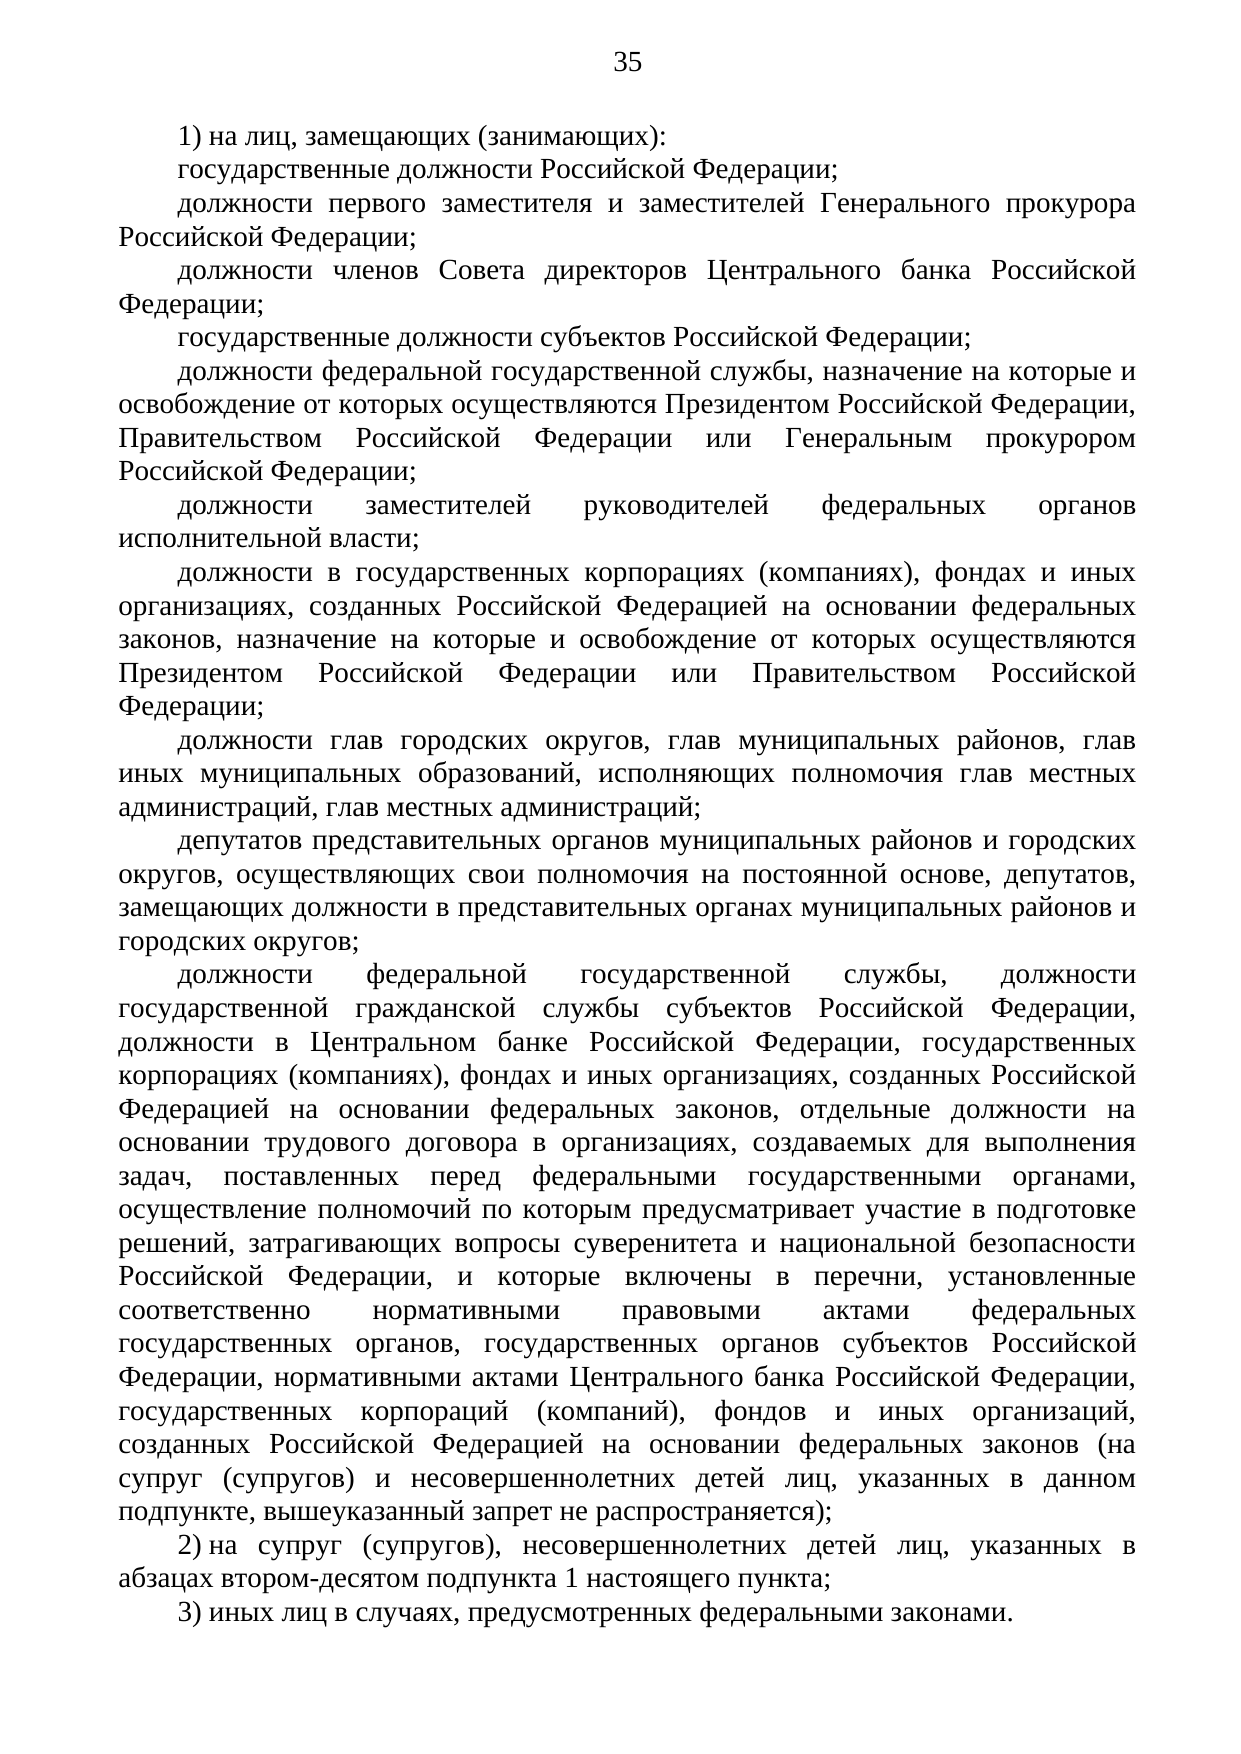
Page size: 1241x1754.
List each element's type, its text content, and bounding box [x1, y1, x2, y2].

text должности первого заместителя и заместителей Генерального прокурора Российской Федерации; [118, 185, 1137, 252]
text государственные должности субъектов Российской Федерации; [118, 319, 1137, 353]
text должности глав городских округов, глав муниципальных районов, глав иных муниципальных образований, исполняющих полномочия глав местных администраций, глав местных администраций; [118, 722, 1137, 822]
text 3) иных лиц в случаях, предусмотренных федеральными законами. [118, 1594, 1137, 1627]
text должности в государственных корпорациях (компаниях), фондах и иных организациях, созданных Российской Федерацией на основании федеральных законов, назначение на которые и освобождение от которых осуществляются Президентом Российской Федерации или Правительством Российской Федерации; [118, 554, 1137, 722]
text должности членов Совета директоров Центрального банка Российской Федерации; [118, 252, 1137, 319]
text должности федеральной государственной службы, должности государственной гражданской службы субъектов Российской Федерации, должности в Центральном банке Российской Федерации, государственных корпорациях (компаниях), фондах и иных организациях, созданных Российской Федерацией на основании федеральных законов, отдельные должности на основании трудового договора в организациях, создаваемых для выполнения задач, поставленных перед федеральными государственными органами, осуществление полномочий по которым предусматривает участие в подготовке решений, затрагивающих вопросы суверенитета и национальной безопасности Российской Федерации, и которые включены в перечни, установленные соответственно нормативными правовыми актами федеральных государственных органов, государственных органов субъектов Российской Федерации, нормативными актами Центрального банка Российской Федерации, государственных корпораций (компаний), фондов и иных организаций, созданных Российской Федерацией на основании федеральных законов (на супруг (супругов) и несовершеннолетних детей лиц, указанных в данном подпункте, вышеуказанный запрет не распространяется); [118, 957, 1137, 1527]
text 2) на супруг (супругов), несовершеннолетних детей лиц, указанных в абзацах втором-десятом подпункта 1 настоящего пункта; [118, 1527, 1137, 1594]
text депутатов представительных органов муниципальных районов и городских округов, осуществляющих свои полномочия на постоянной основе, депутатов, замещающих должности в представительных органах муниципальных районов и городских округов; [118, 822, 1137, 957]
text должности федеральной государственной службы, назначение на которые и освобождение от которых осуществляются Президентом Российской Федерации, Правительством Российской Федерации или Генеральным прокурором Российской Федерации; [118, 353, 1137, 487]
text 1) на лиц, замещающих (занимающих): [118, 118, 1137, 152]
text государственные должности Российской Федерации; [118, 152, 1137, 185]
text должности заместителей руководителей федеральных органов исполнительной власти; [118, 487, 1137, 554]
